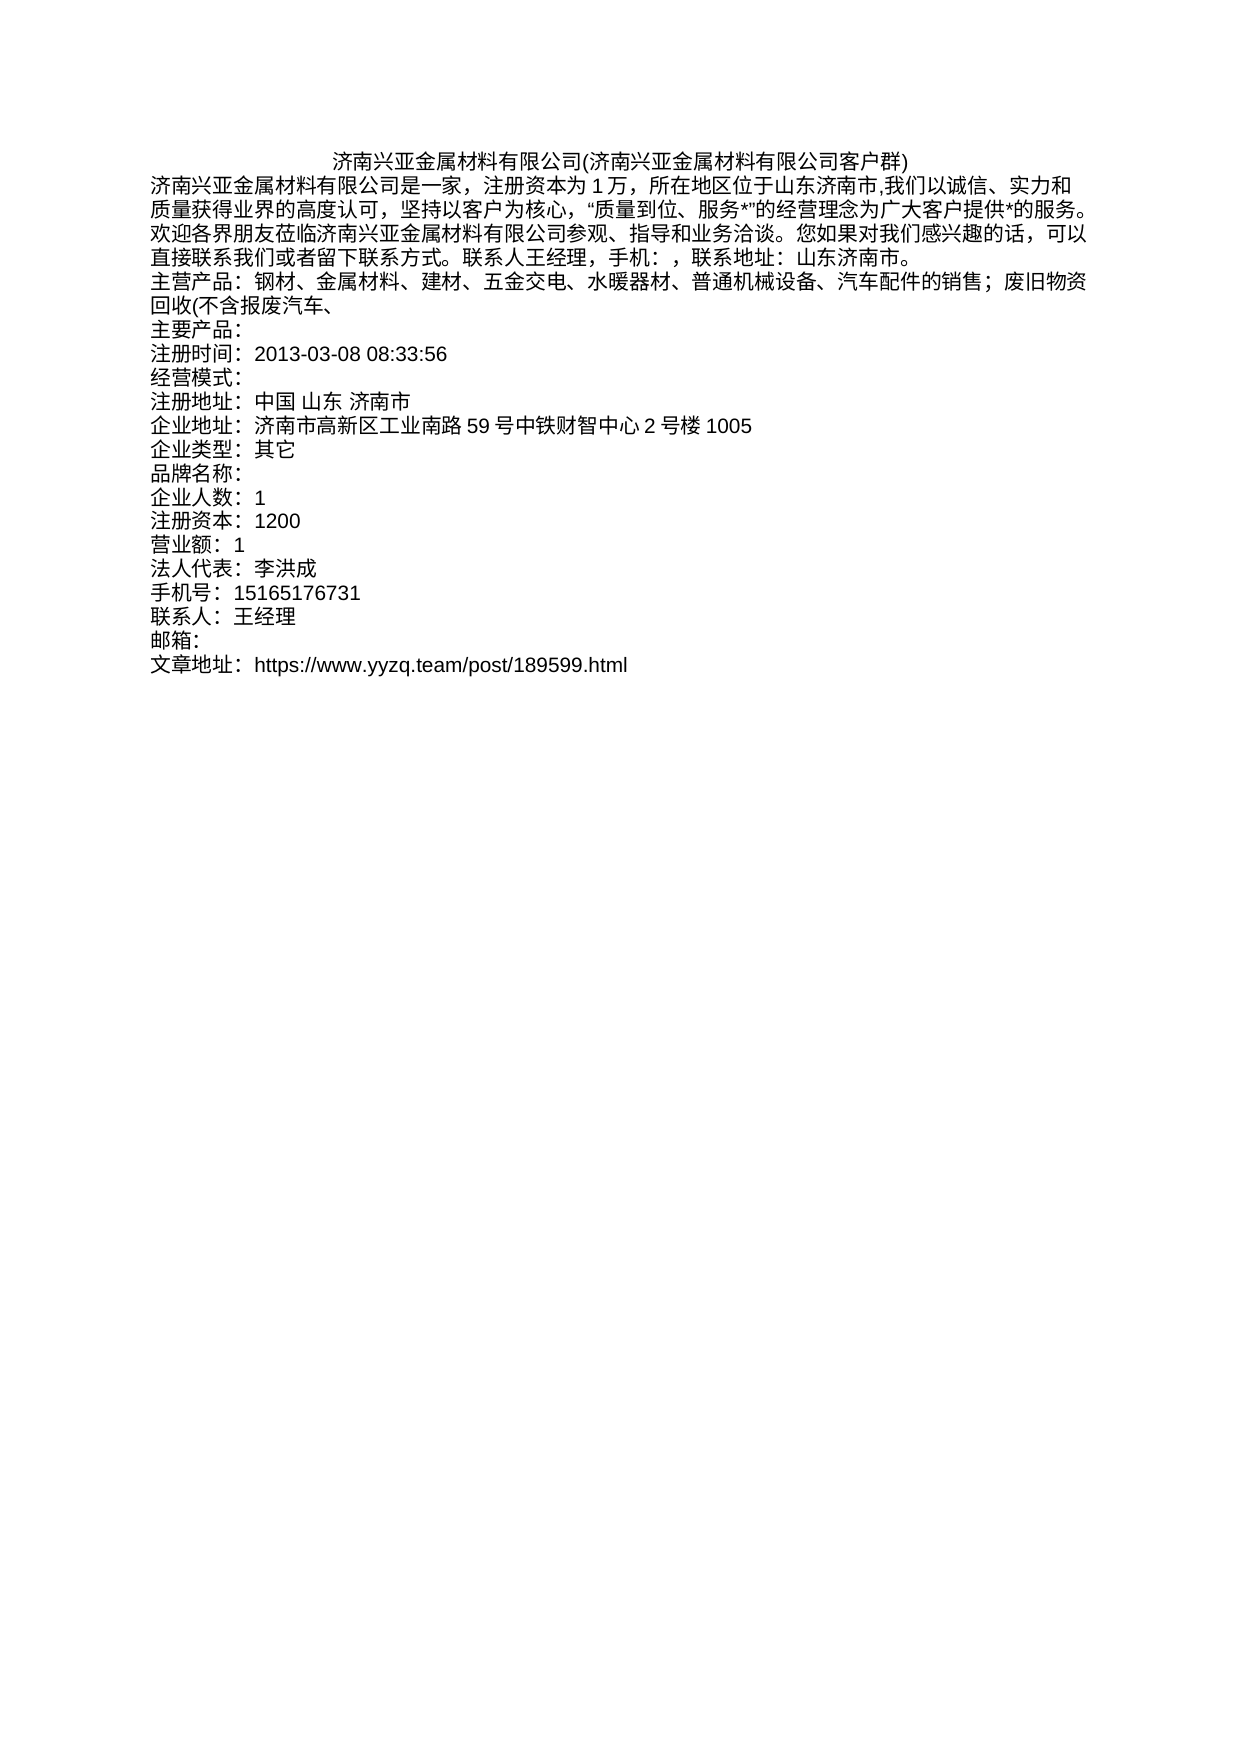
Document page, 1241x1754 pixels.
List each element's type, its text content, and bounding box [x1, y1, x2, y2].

text 主营产品：钢材、金属材料、建材、五金交电、水暖器材、普通机械设备、汽车配件的销售；废旧物资回收(不含报废汽车、 [150, 270, 1090, 318]
text 注册资本：1200 [150, 509, 1090, 533]
text 注册地址：中国 山东 济南市 [150, 389, 1090, 413]
text 经营模式： [150, 366, 1090, 389]
text 文章地址：https://www.yyzq.team/post/189599.html [150, 653, 1090, 677]
text 企业地址：济南市高新区工业南路59号中铁财智中心2号楼1005 [150, 413, 1090, 437]
text 法人代表：李洪成 [150, 557, 1090, 581]
text 联系人：王经理 [150, 605, 1090, 629]
text 注册时间：2013-03-08 08:33:56 [150, 342, 1090, 366]
text 品牌名称： [150, 461, 1090, 485]
text 邮箱： [150, 629, 1090, 653]
text 企业人数：1 [150, 485, 1090, 509]
text 济南兴亚金属材料有限公司是一家，注册资本为1万，所在地区位于山东济南市,我们以诚信、实力和质量获得业界的高度认可，坚持以客户为核心，“质量到位、服务*”的经营理念为广大客户提供*的服务。欢迎各界朋友莅临济南兴亚金属材料有限公司参观、指导和业务洽谈。您如果对我们感兴趣的话，可以直接联系我们或者留下联系方式。联系人王经理，手机：，联系地址：山东济南市。 [150, 174, 1090, 270]
text 济南兴亚金属材料有限公司(济南兴亚金属材料有限公司客户群) [150, 150, 1090, 174]
text 手机号：15165176731 [150, 581, 1090, 605]
text 企业类型：其它 [150, 437, 1090, 461]
text 营业额：1 [150, 533, 1090, 557]
text 主要产品： [150, 318, 1090, 342]
